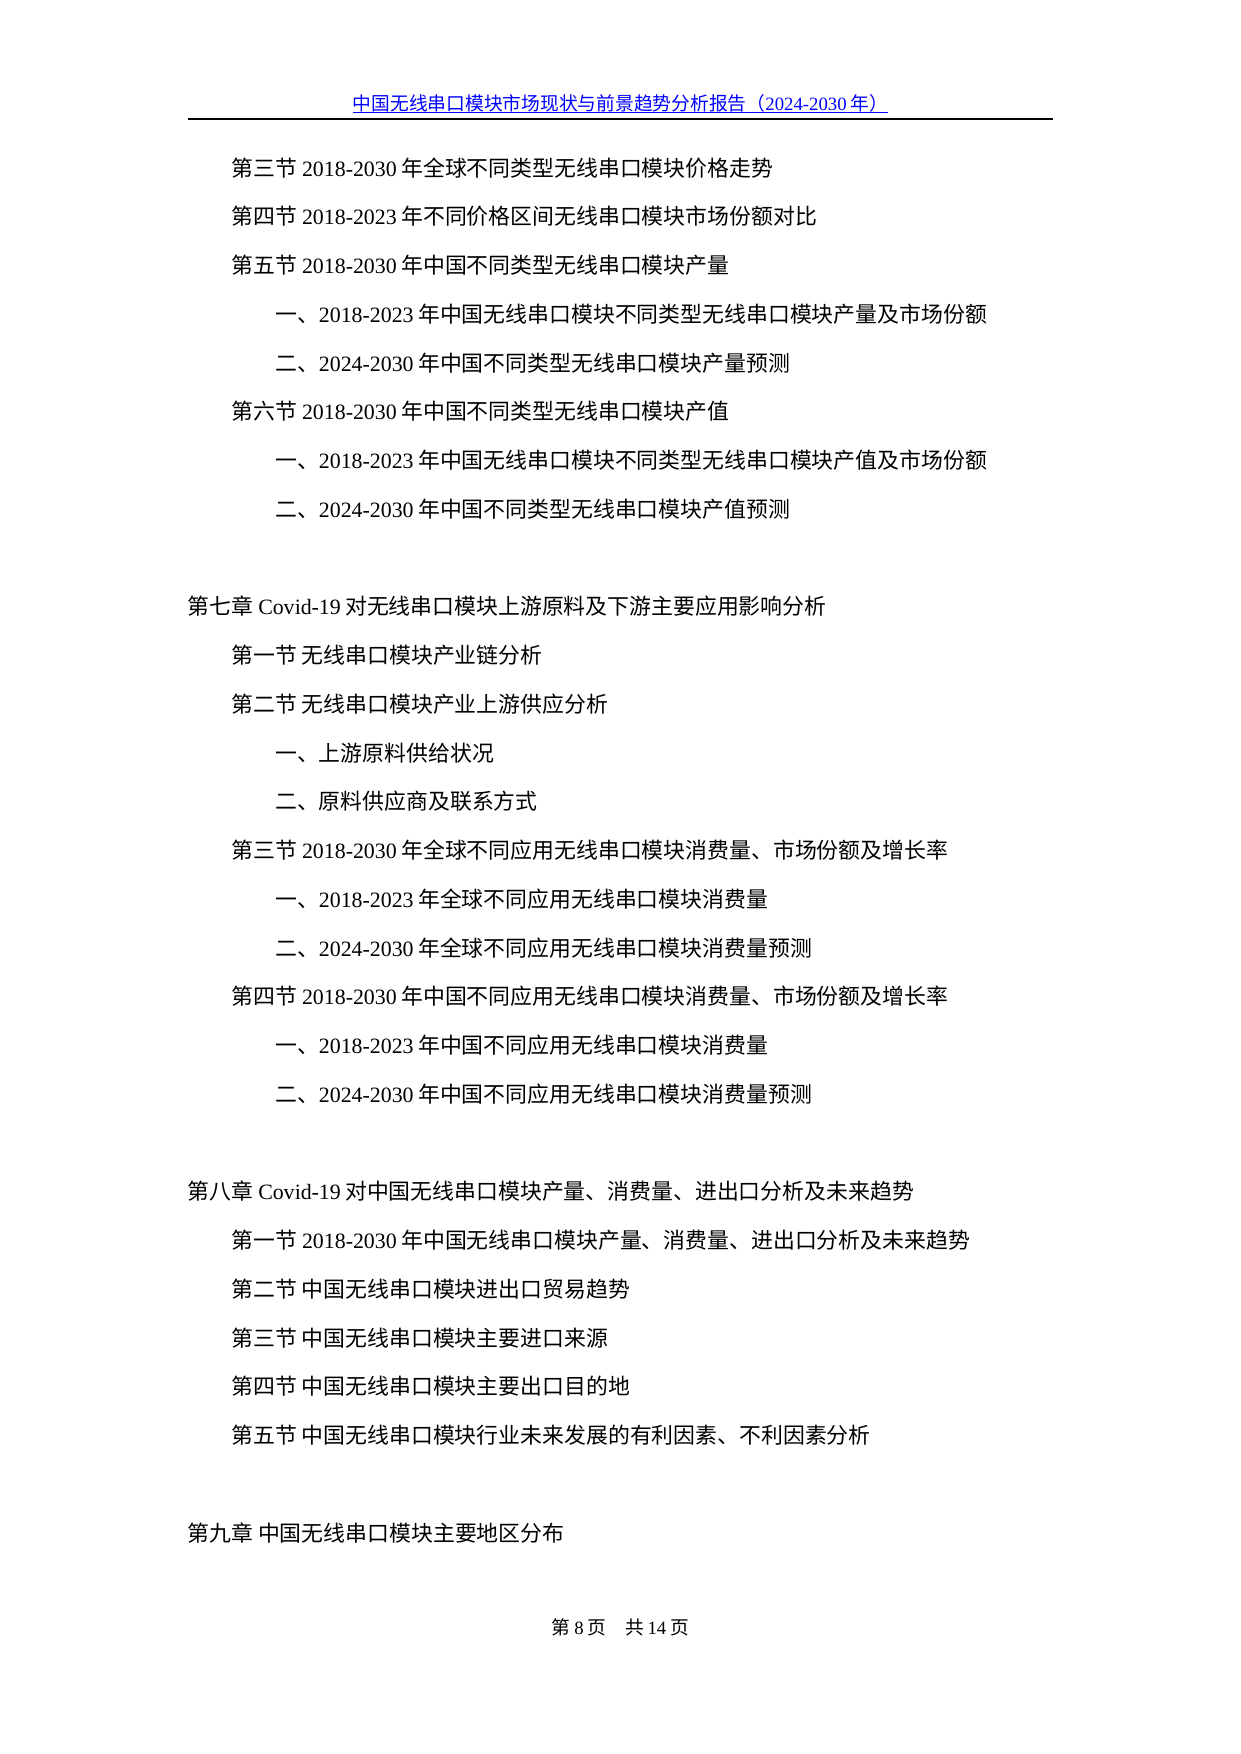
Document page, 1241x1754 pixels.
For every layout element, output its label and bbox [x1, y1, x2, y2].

text [187, 150, 1053, 1548]
